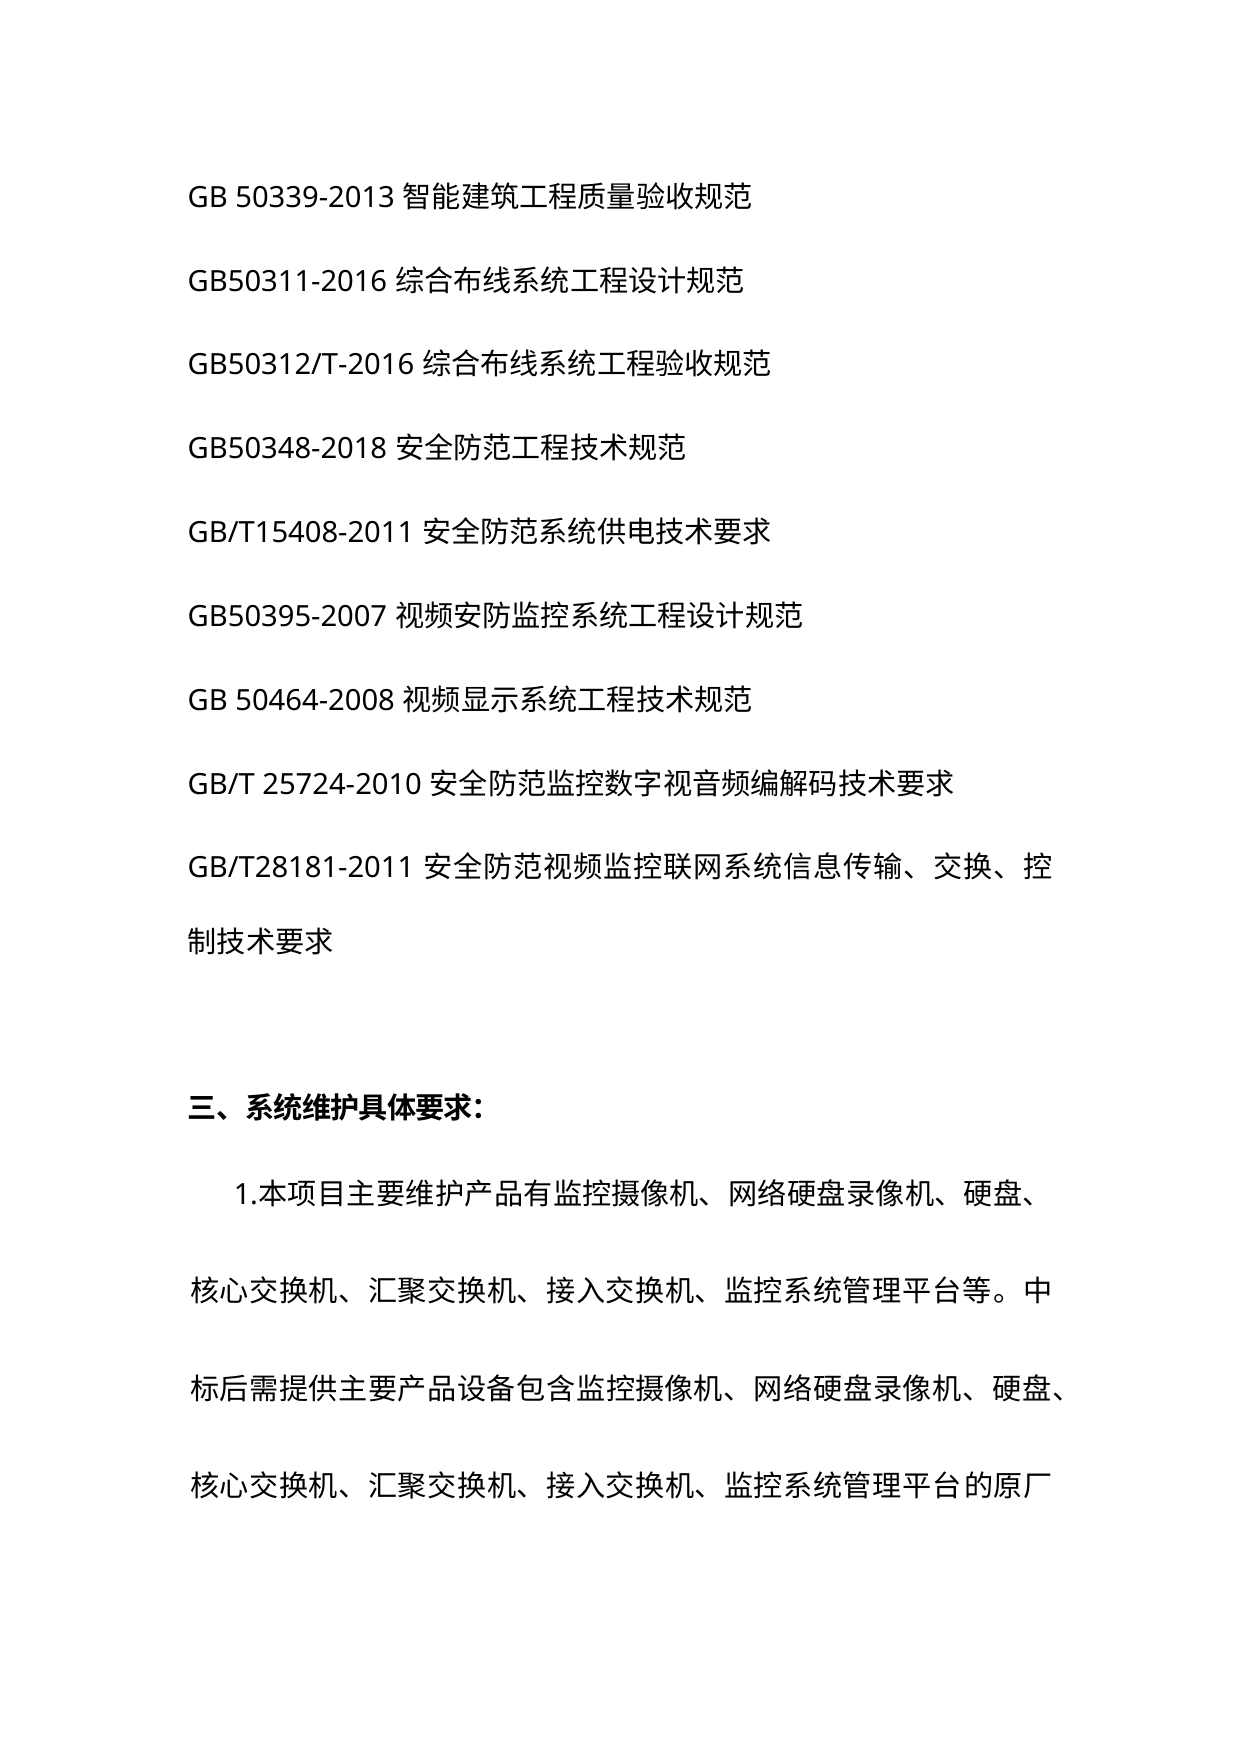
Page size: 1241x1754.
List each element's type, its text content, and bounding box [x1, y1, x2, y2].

text GB/T 25724-2010 安全防范监控数字视音频编解码技术要求 [187, 749, 1053, 814]
text 三、系统维护具体要求： [187, 1073, 1053, 1138]
text GB/T28181-2011 安全防范视频监控联网系统信息传输、交换、控制技术要求 [187, 833, 1053, 972]
text GB/T15408-2011 安全防范系统供电技术要求 [187, 497, 1053, 562]
text GB50312/T-2016 综合布线系统工程验收规范 [187, 330, 1053, 395]
text GB 50464-2008 视频显示系统工程技术规范 [187, 665, 1053, 730]
text GB 50339-2013 智能建筑工程质量验收规范 [187, 162, 1053, 227]
text GB50348-2018 安全防范工程技术规范 [187, 413, 1053, 478]
text GB50311-2016 综合布线系统工程设计规范 [187, 246, 1053, 311]
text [190, 1159, 1053, 1517]
text GB50395-2007 视频安防监控系统工程设计规范 [187, 581, 1053, 646]
